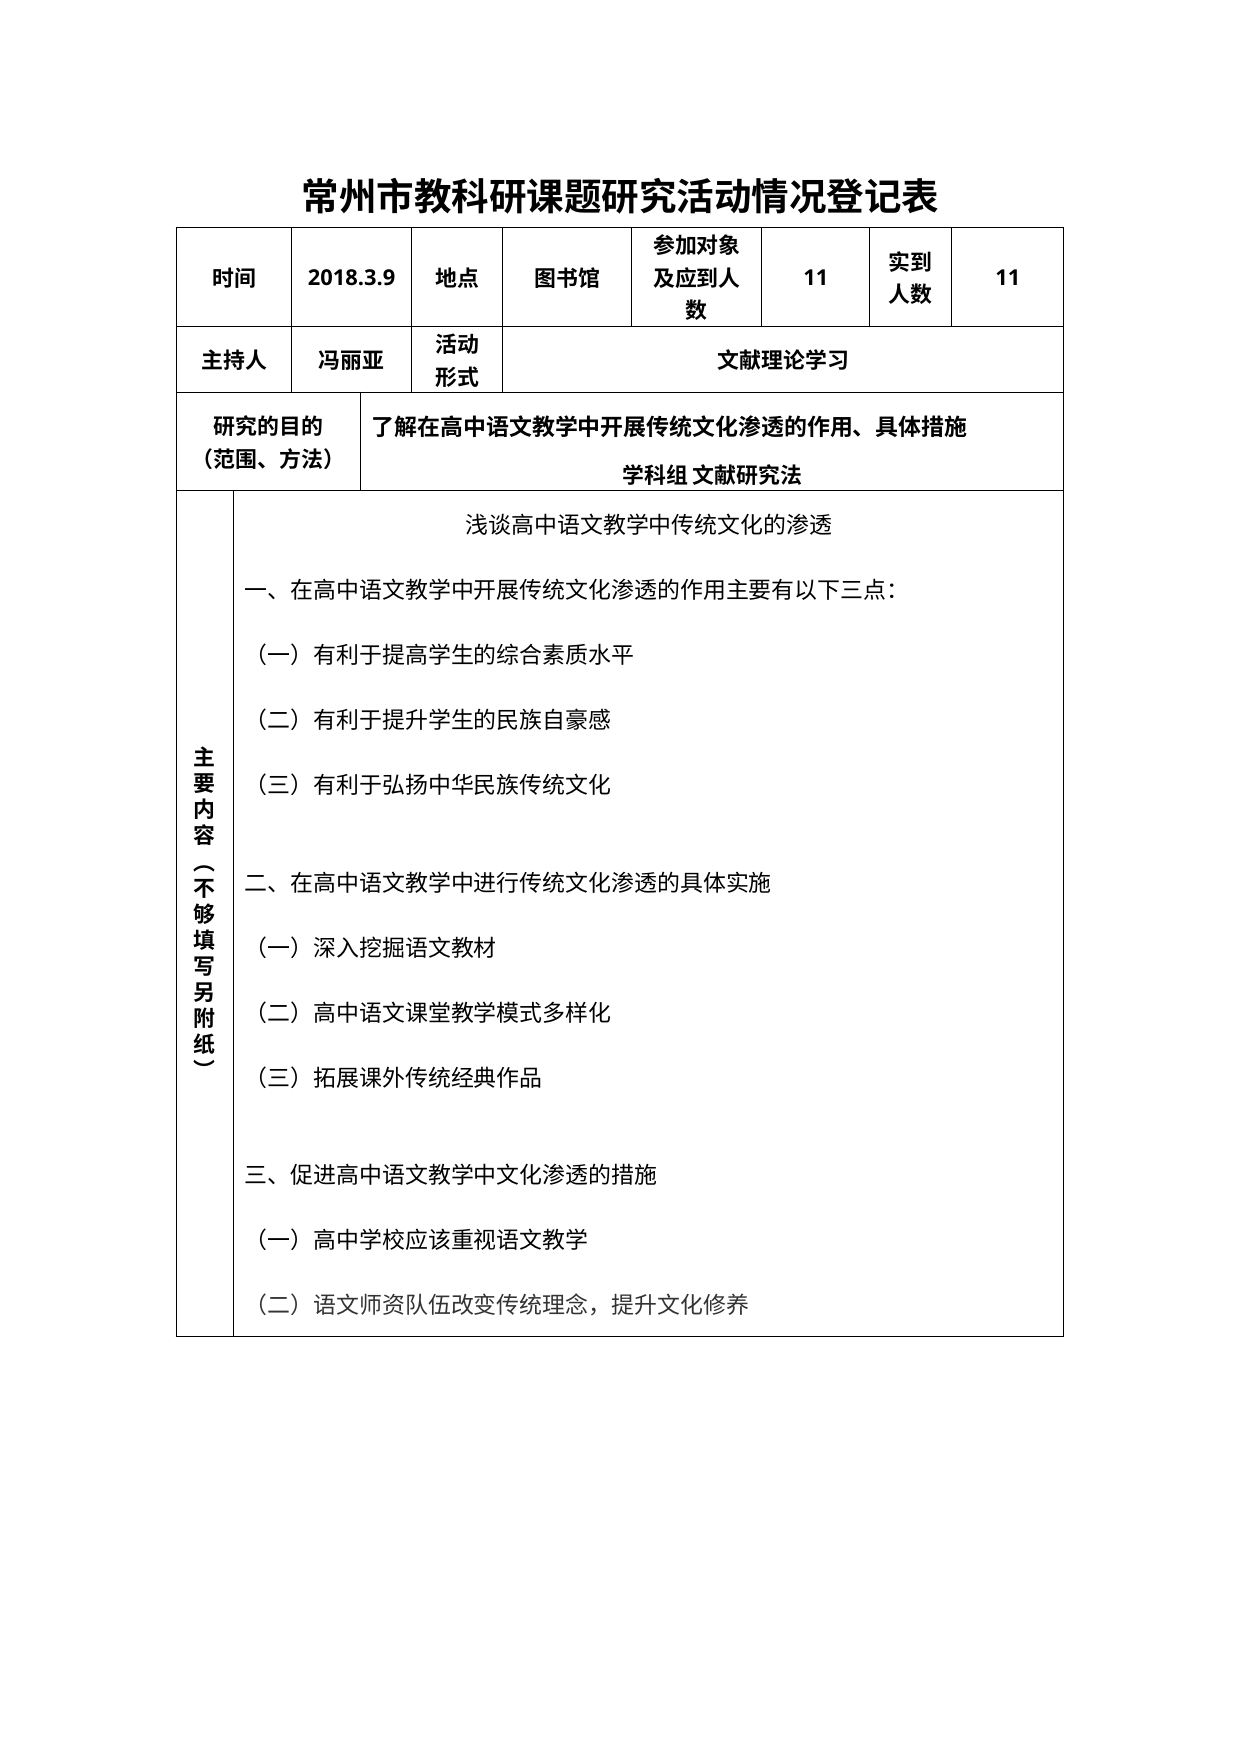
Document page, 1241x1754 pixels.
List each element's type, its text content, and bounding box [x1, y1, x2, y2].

table_header 实到人数 [870, 228, 951, 326]
table_header 参加对象 及应到人数 [632, 228, 761, 326]
table_cell 冯丽亚 [292, 327, 411, 392]
table_cell 浅谈高中语文教学中传统文化的渗透 一、在高中语文教学中开展传统文化渗透的作用主要有以下三点： （一）有利于提高学生的综合素质水平 （二）有利于提升学生的民族自豪感 （三）有利于弘扬中华民族传统文化 二、在高中语文教学中进行传统文化渗透的具体实施 （一）深入挖掘语文教材 （二）高中语文课堂教学模式多样化 （三）拓展课外传统经典作品 三、促进高中语文教学中文化渗透的措施 （一）高中学校应该重视语文教学 （二）语文师资队伍改变传统理念，提升文化修养 [234, 491, 1063, 1336]
table_cell 研究的目的 （范围、方法） [177, 393, 360, 490]
text 常州市教科研课题研究活动情况登记表 [187, 162, 1053, 227]
table_cell 了解在高中语文教学中开展传统文化渗透的作用、具体措施 学科组 文献研究法 [361, 393, 1063, 490]
table_header 地点 [412, 228, 502, 326]
table_header 2018.3.9 [292, 228, 411, 326]
table_header 11 [762, 228, 869, 326]
table_header 时间 [177, 228, 291, 326]
table_cell 主持人 [177, 327, 291, 392]
table_cell 主要内容（不够填写另附纸） [177, 491, 233, 1336]
table_header 11 [952, 228, 1063, 326]
table_cell 文献理论学习 [503, 327, 1063, 392]
table_header 图书馆 [503, 228, 631, 326]
table_cell 活动 形式 [412, 327, 502, 392]
